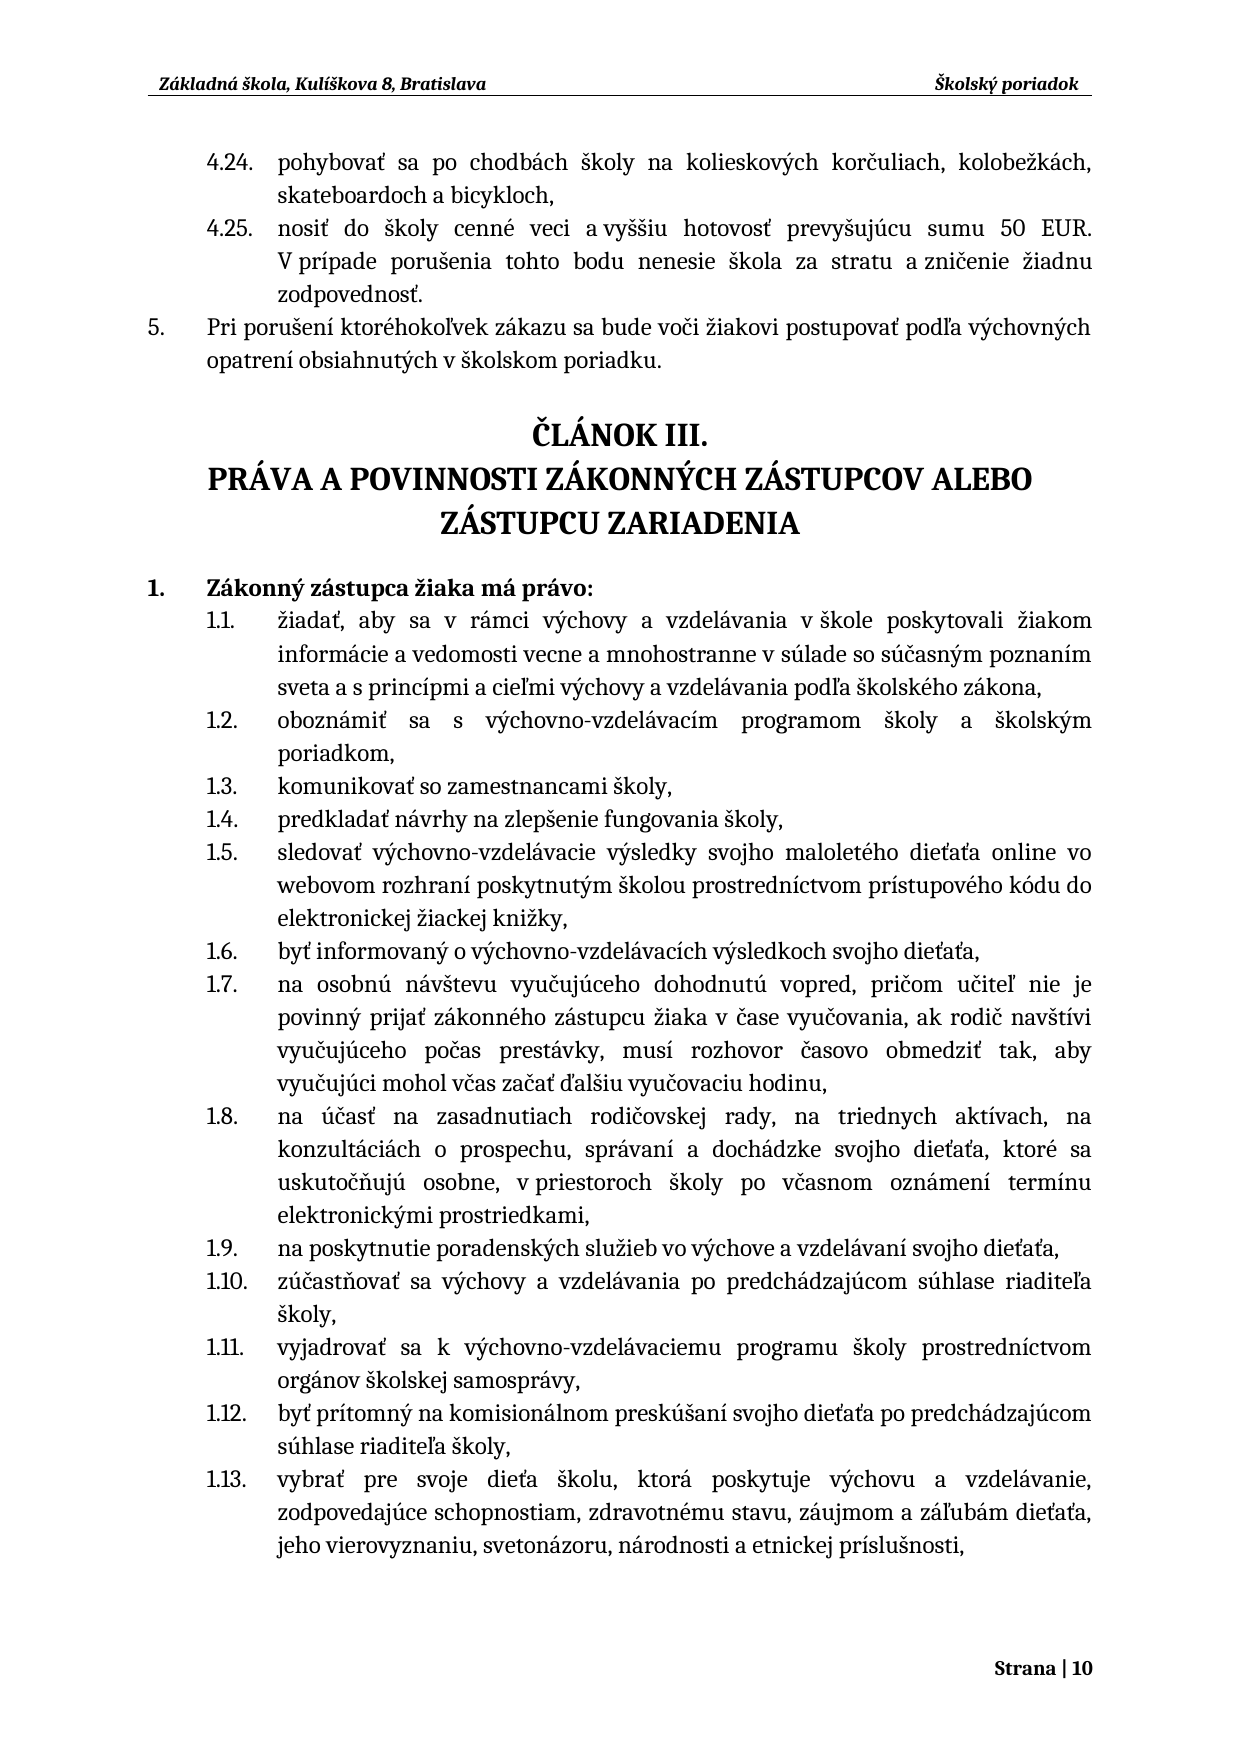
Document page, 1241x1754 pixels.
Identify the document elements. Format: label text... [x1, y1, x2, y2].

list vyjadrovať sa k výchovno-vzdelávaciemu programu školy prostredníctvom orgánov školskej samosprávy, [207, 1333, 1093, 1395]
list pohybovať sa po chodbách školy na kolieskových korčuliach, kolobežkách, skateboardoch a bicykloch, [207, 148, 1093, 209]
list oboznámiť sa s výchovno-vzdelávacím programom školy a školským poriadkom, [207, 706, 1093, 767]
list byť prítomný na komisionálnom preskúšaní svojho dieťaťa po predchádzajúcom súhlase riaditeľa školy, [207, 1399, 1093, 1461]
list nosiť do školy cenné veci a vyššiu hotovosť prevyšujúcu sumu 50 EUR. V prípade porušenia tohto bodu nenesie škola za stratu a zničenie žiadnu zodpovednosť. [207, 214, 1093, 308]
list Pri porušení ktoréhokoľvek zákazu sa bude voči žiakovi postupovať podľa výchovných opatrení obsiahnutých v školskom poriadku. [148, 313, 1093, 374]
list predkladať návrhy na zlepšenie fungovania školy, [207, 804, 1093, 833]
list sledovať výchovno-vzdelávacie výsledky svojho maloletého dieťaťa online vo webovom rozhraní poskytnutým školou prostredníctvom prístupového kódu do elektronickej žiackej knižky, [207, 838, 1093, 932]
list na poskytnutie poradenských služieb vo výchove a vzdelávaní svojho dieťaťa, [207, 1234, 1093, 1263]
list vybrať pre svoje dieťa školu, ktorá poskytuje výchovu a vzdelávanie, zodpovedajúce schopnostiam, zdravotnému stavu, záujmom a záľubám dieťaťa, jeho vierovyznaniu, svetonázoru, národnosti a etnickej príslušnosti, [207, 1465, 1093, 1560]
list Zákonný zástupca žiaka má právo: [148, 573, 1093, 602]
list žiadať, aby sa v rámci výchovy a vzdelávania v škole poskytovali žiakom informácie a vedomosti vecne a mnohostranne v súlade so súčasným poznaním sveta a s princípmi a cieľmi výchovy a vzdelávania podľa školského zákona, [207, 606, 1093, 701]
subtitle ČLÁNOK III. Práva a povinnosti zákonných zástupcov alebo zástupcu zariadenia [148, 416, 1093, 543]
list na osobnú návštevu vyučujúceho dohodnutú vopred, pričom učiteľ nie je povinný prijať zákonného zástupcu žiaka v čase vyučovania, ak rodič navštívi vyučujúceho počas prestávky, musí rozhovor časovo obmedziť tak, aby vyučujúci mohol včas začať ďalšiu vyučovaciu hodinu, [207, 970, 1093, 1097]
list komunikovať so zamestnancami školy, [207, 772, 1093, 800]
list byť informovaný o výchovno-vzdelávacích výsledkoch svojho dieťaťa, [207, 937, 1093, 965]
list na účasť na zasadnutiach rodičovskej rady, na triednych aktívach, na konzultáciách o prospechu, správaní a dochádzke svojho dieťaťa, ktoré sa uskutočňujú osobne, v priestoroch školy po včasnom oznámení termínu elektronickými prostriedkami, [207, 1102, 1093, 1229]
list zúčastňovať sa výchovy a vzdelávania po predchádzajúcom súhlase riaditeľa školy, [207, 1267, 1093, 1329]
